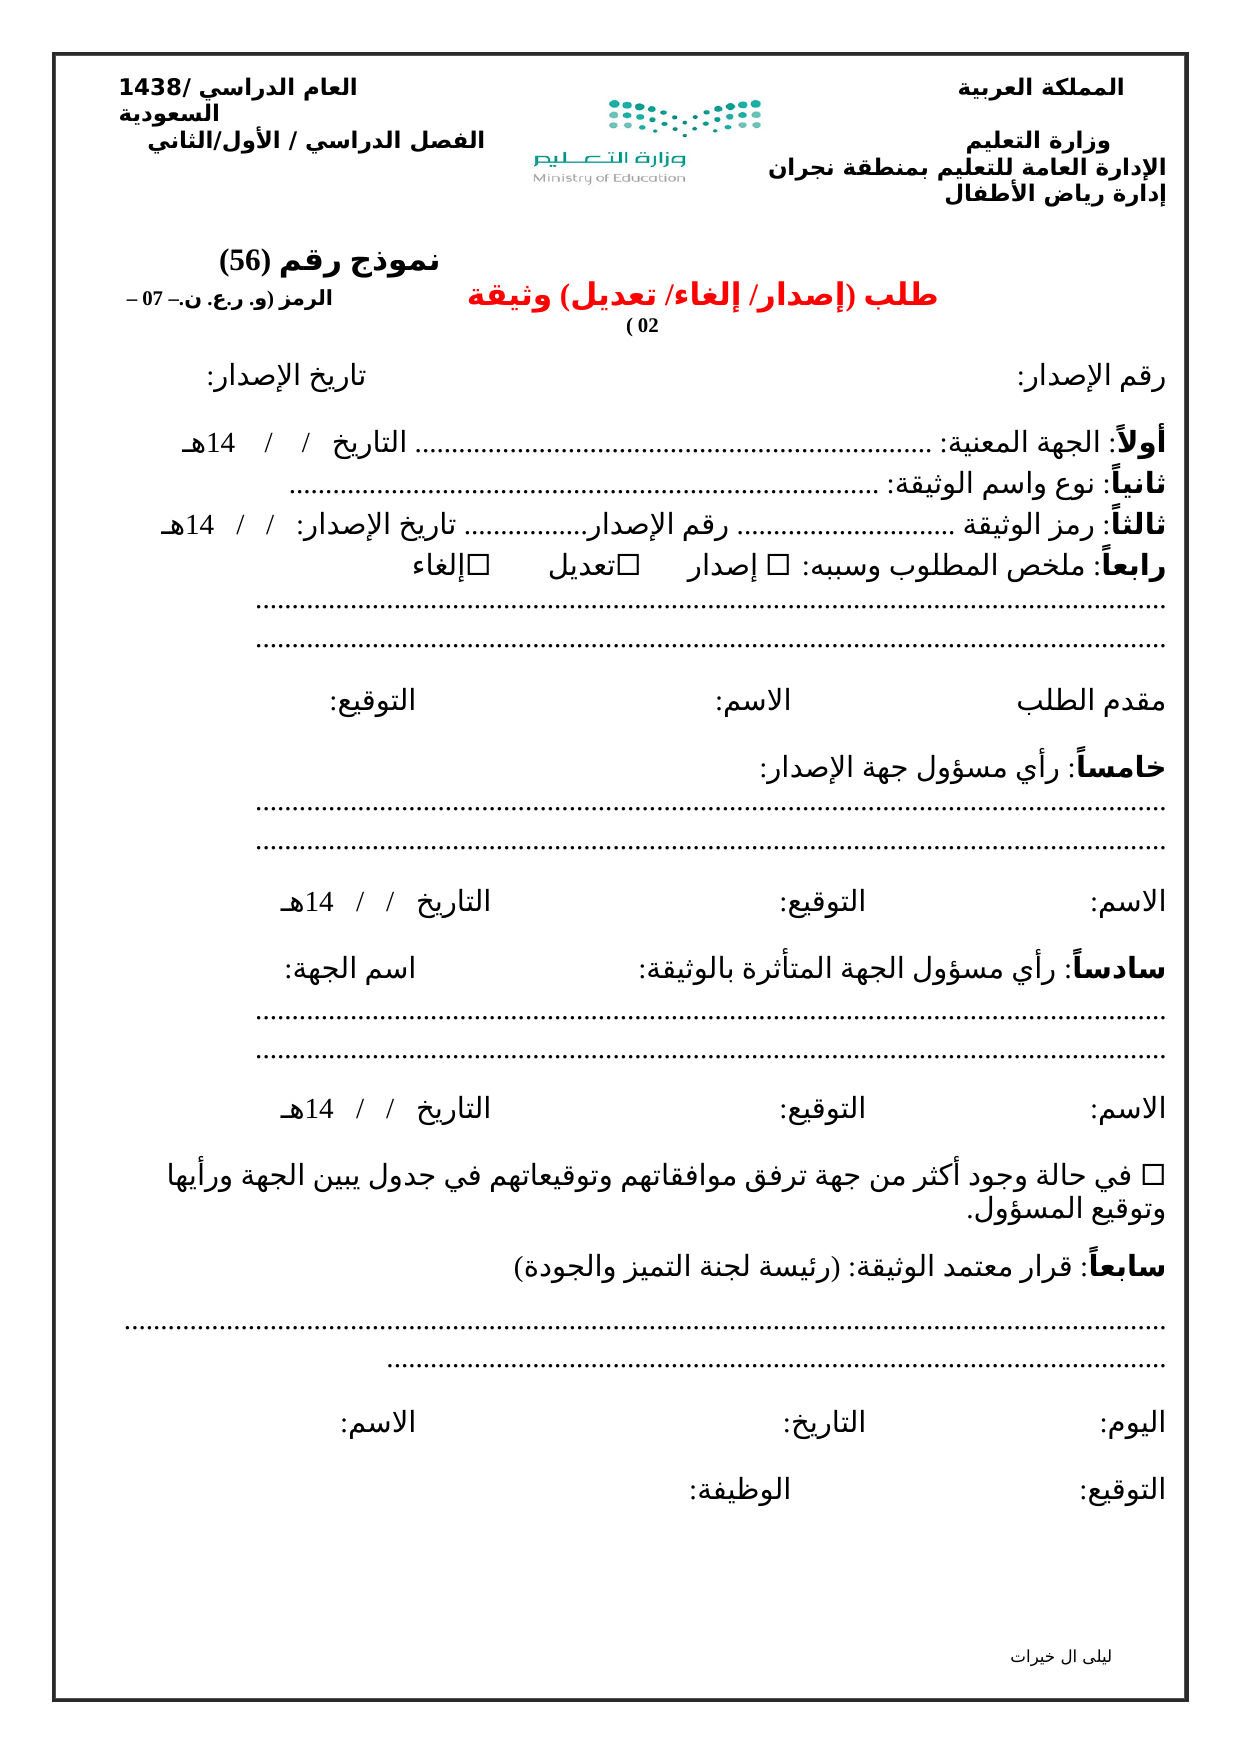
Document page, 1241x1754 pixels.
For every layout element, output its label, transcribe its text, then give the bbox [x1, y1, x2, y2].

text التوقيع: الوظيفة: [118, 1472, 1166, 1506]
picture [516, 77, 778, 196]
text في حالة وجود أكثر من جهة ترفق موافقاتهم وتوقيعاتهم في جدول يبين الجهة ورأيها وتوقيع المسؤول. [118, 1158, 1166, 1225]
text اليوم: التاريخ: الاسم: [118, 1405, 1166, 1439]
text رقم الإصدار: تاريخ الإصدار: [118, 358, 1166, 392]
text ............................................................................................................................. [118, 822, 1166, 855]
text طلب (إصدار/ إلغاء/ تعديل) وثيقة الرمز (و. ر.ع. ن.– 07 – 02 ) [118, 277, 1166, 337]
text ثانياً: نوع واسم الوثيقة: ................................................................................. [118, 466, 1166, 500]
text سابعاً: قرار معتمد الوثيقة: (رئيسة لجنة التميز والجودة) [118, 1249, 1166, 1283]
text الاسم: التوقيع: التاريخ / / 14هـ [118, 1091, 1166, 1124]
text نموذج رقم (56) [118, 241, 1166, 277]
text مقدم الطلب الاسم: التوقيع: [118, 683, 1166, 716]
text خامساً: رأي مسؤول جهة الإصدار: [118, 750, 1166, 783]
text سادساً: رأي مسؤول الجهة المتأثرة بالوثيقة: اسم الجهة: [118, 951, 1166, 985]
text ............................................................................................................................. [118, 1031, 1166, 1064]
text .......................................................................................................................................................................................................................................................... [118, 1302, 1166, 1374]
text ............................................................................................................................. [118, 783, 1166, 817]
text أولاً: الجهة المعنية: ....................................................................... التاريخ / / 14هـ [118, 425, 1166, 459]
text ثالثاً: رمز الوثيقة .............................. رقم الإصدار................. تاريخ الإصدار: / / 14هـ [118, 507, 1166, 541]
text ............................................................................................................................. [118, 620, 1166, 653]
text رابعاً: ملخص المطلوب وسببه: إصدار تعديل إلغاء [118, 548, 1166, 581]
text ............................................................................................................................. [118, 992, 1166, 1026]
text ............................................................................................................................. [118, 581, 1166, 615]
text الاسم: التوقيع: التاريخ / / 14هـ [118, 884, 1166, 918]
